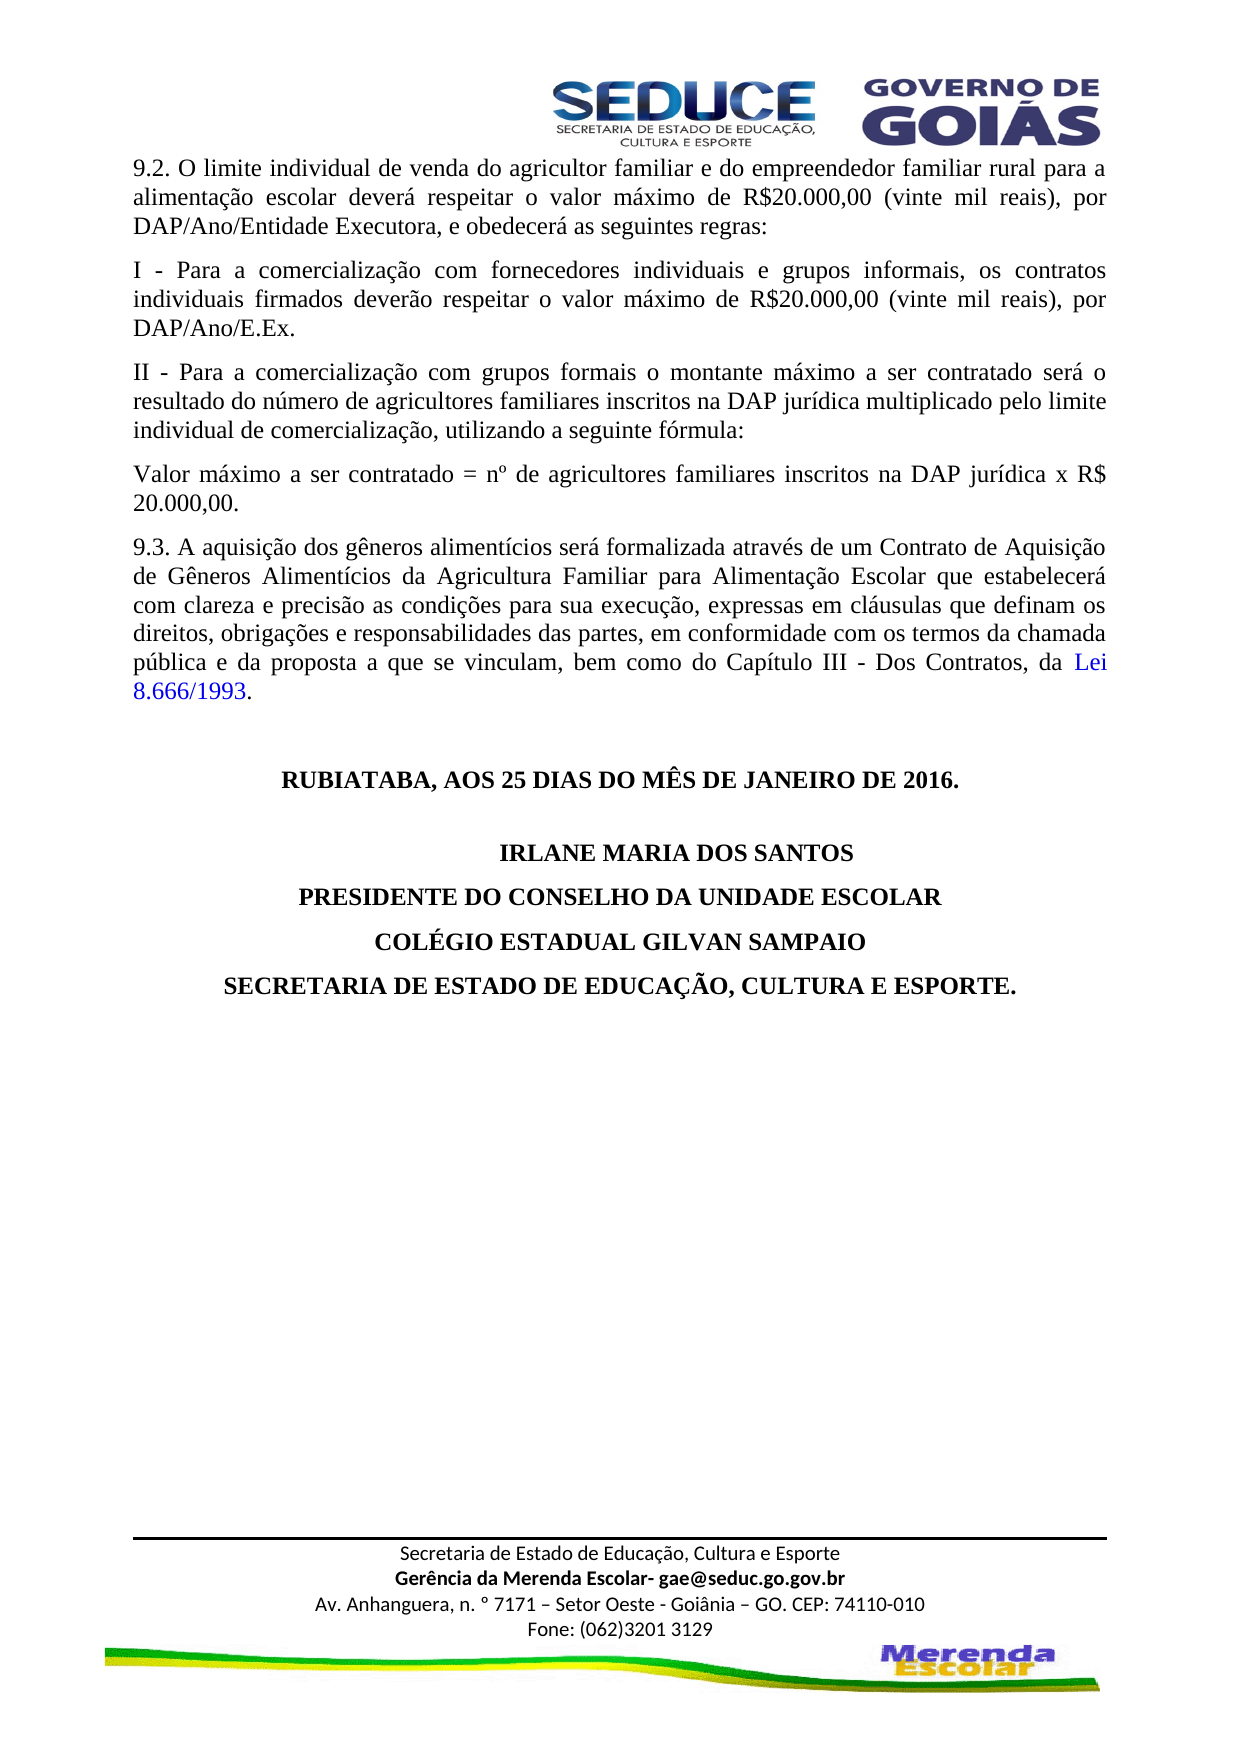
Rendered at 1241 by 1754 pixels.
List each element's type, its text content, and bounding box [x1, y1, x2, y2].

text COLÉGIO ESTADUAL GILVAN SAMPAIO [133, 927, 1107, 955]
text Valor máximo a ser contratado = nº de agricultores familiares inscritos na DAP jurídica x R$ 20.000,00. [133, 459, 1107, 517]
text PRESIDENTE DO CONSELHO DA UNIDADE ESCOLAR [133, 882, 1107, 911]
text RUBIATABA, AOS 25 DIAS DO MÊS DE JANEIRO DE 2016. [133, 765, 1107, 793]
text SECRETARIA DE ESTADO DE EDUCAÇÃO, CULTURA E ESPORTE. [133, 971, 1107, 1028]
text IRLANE MARIA DOS SANTOS [133, 809, 1107, 867]
text 9.3. A aquisição dos gêneros alimentícios será formalizada através de um Contrato de Aquisição de Gêneros Alimentícios da Agricultura Familiar para Alimentação Escolar que estabelecerá com clareza e precisão as condições para sua execução, expressas em cláusulas que definam os direitos, obrigações e responsabilidades das partes, em conformidade com os termos da chamada pública e da proposta a que se vinculam, bem como do Capítulo III - Dos Contratos, da Lei 8.666/1993. [133, 532, 1107, 705]
picture [552, 73, 1108, 154]
text 9.2. O limite individual de venda do agricultor familiar e do empreendedor familiar rural para a alimentação escolar deverá respeitar o valor máximo de R$20.000,00 (vinte mil reais), por DAP/Ano/Entidade Executora, e obedecerá as seguintes regras: [133, 153, 1107, 240]
text I - Para a comercialização com fornecedores individuais e grupos informais, os contratos individuais firmados deverão respeitar o valor máximo de R$20.000,00 (vinte mil reais), por DAP/Ano/E.Ex. [133, 255, 1107, 342]
text II - Para a comercialização com grupos formais o montante máximo a ser contratado será o resultado do número de agricultores familiares inscritos na DAP jurídica multiplicado pelo limite individual de comercialização, utilizando a seguinte fórmula: [133, 357, 1107, 443]
